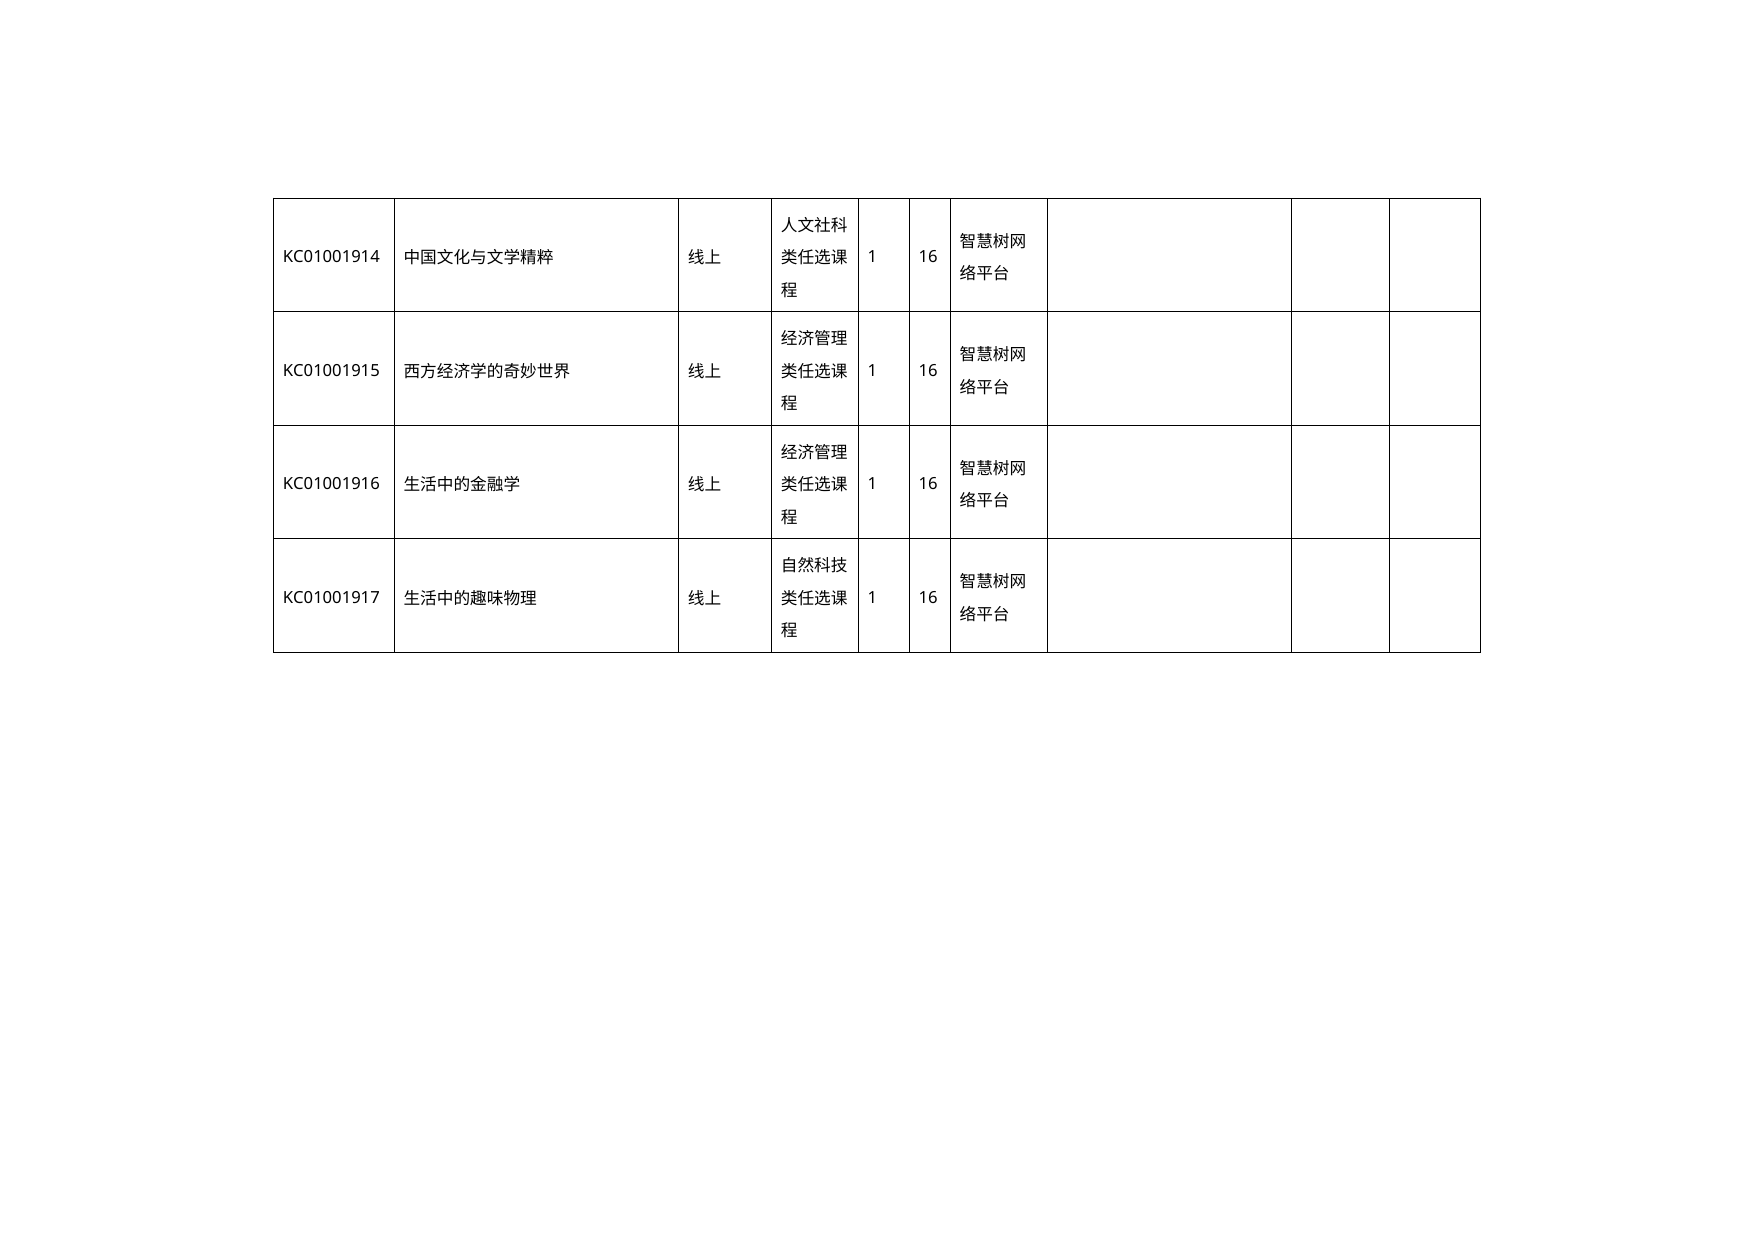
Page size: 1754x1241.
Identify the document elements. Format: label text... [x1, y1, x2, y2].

table_cell 16 [910, 312, 950, 425]
table_cell 线上 [679, 539, 771, 652]
table_cell 生活中的金融学 [395, 426, 678, 538]
table_cell [1390, 539, 1480, 652]
table_cell 线上 [679, 426, 771, 538]
table_cell 16 [910, 539, 950, 652]
table_cell 智慧树网络平台 [951, 539, 1047, 652]
table_cell 1 [859, 199, 909, 311]
table_cell [1048, 312, 1291, 425]
table_cell [1048, 426, 1291, 538]
table_cell 智慧树网络平台 [951, 426, 1047, 538]
table_cell KC01001917 [274, 539, 394, 652]
table_cell 西方经济学的奇妙世界 [395, 312, 678, 425]
table_cell KC01001915 [274, 312, 394, 425]
table_cell 智慧树网络平台 [951, 199, 1047, 311]
table_cell [1292, 539, 1389, 652]
table_cell KC01001914 [274, 199, 394, 311]
table_cell [1390, 312, 1480, 425]
table_cell 经济管理类任选课程 [772, 426, 858, 538]
table_cell [1390, 426, 1480, 538]
table_cell [1292, 312, 1389, 425]
table_cell [1048, 539, 1291, 652]
table_cell [1048, 199, 1291, 311]
table_cell 自然科技类任选课程 [772, 539, 858, 652]
table_cell KC01001916 [274, 426, 394, 538]
table_cell 1 [859, 539, 909, 652]
table_cell 经济管理类任选课程 [772, 312, 858, 425]
table_cell 1 [859, 426, 909, 538]
table_cell 生活中的趣味物理 [395, 539, 678, 652]
table_cell 智慧树网络平台 [951, 312, 1047, 425]
table_cell 16 [910, 426, 950, 538]
table_cell [1292, 426, 1389, 538]
table_cell 16 [910, 199, 950, 311]
table_cell 1 [859, 312, 909, 425]
table_cell [1292, 199, 1389, 311]
table_cell 人文社科类任选课程 [772, 199, 858, 311]
table_cell [1390, 199, 1480, 311]
table_cell 线上 [679, 312, 771, 425]
table_cell 中国文化与文学精粹 [395, 199, 678, 311]
table_cell 线上 [679, 199, 771, 311]
